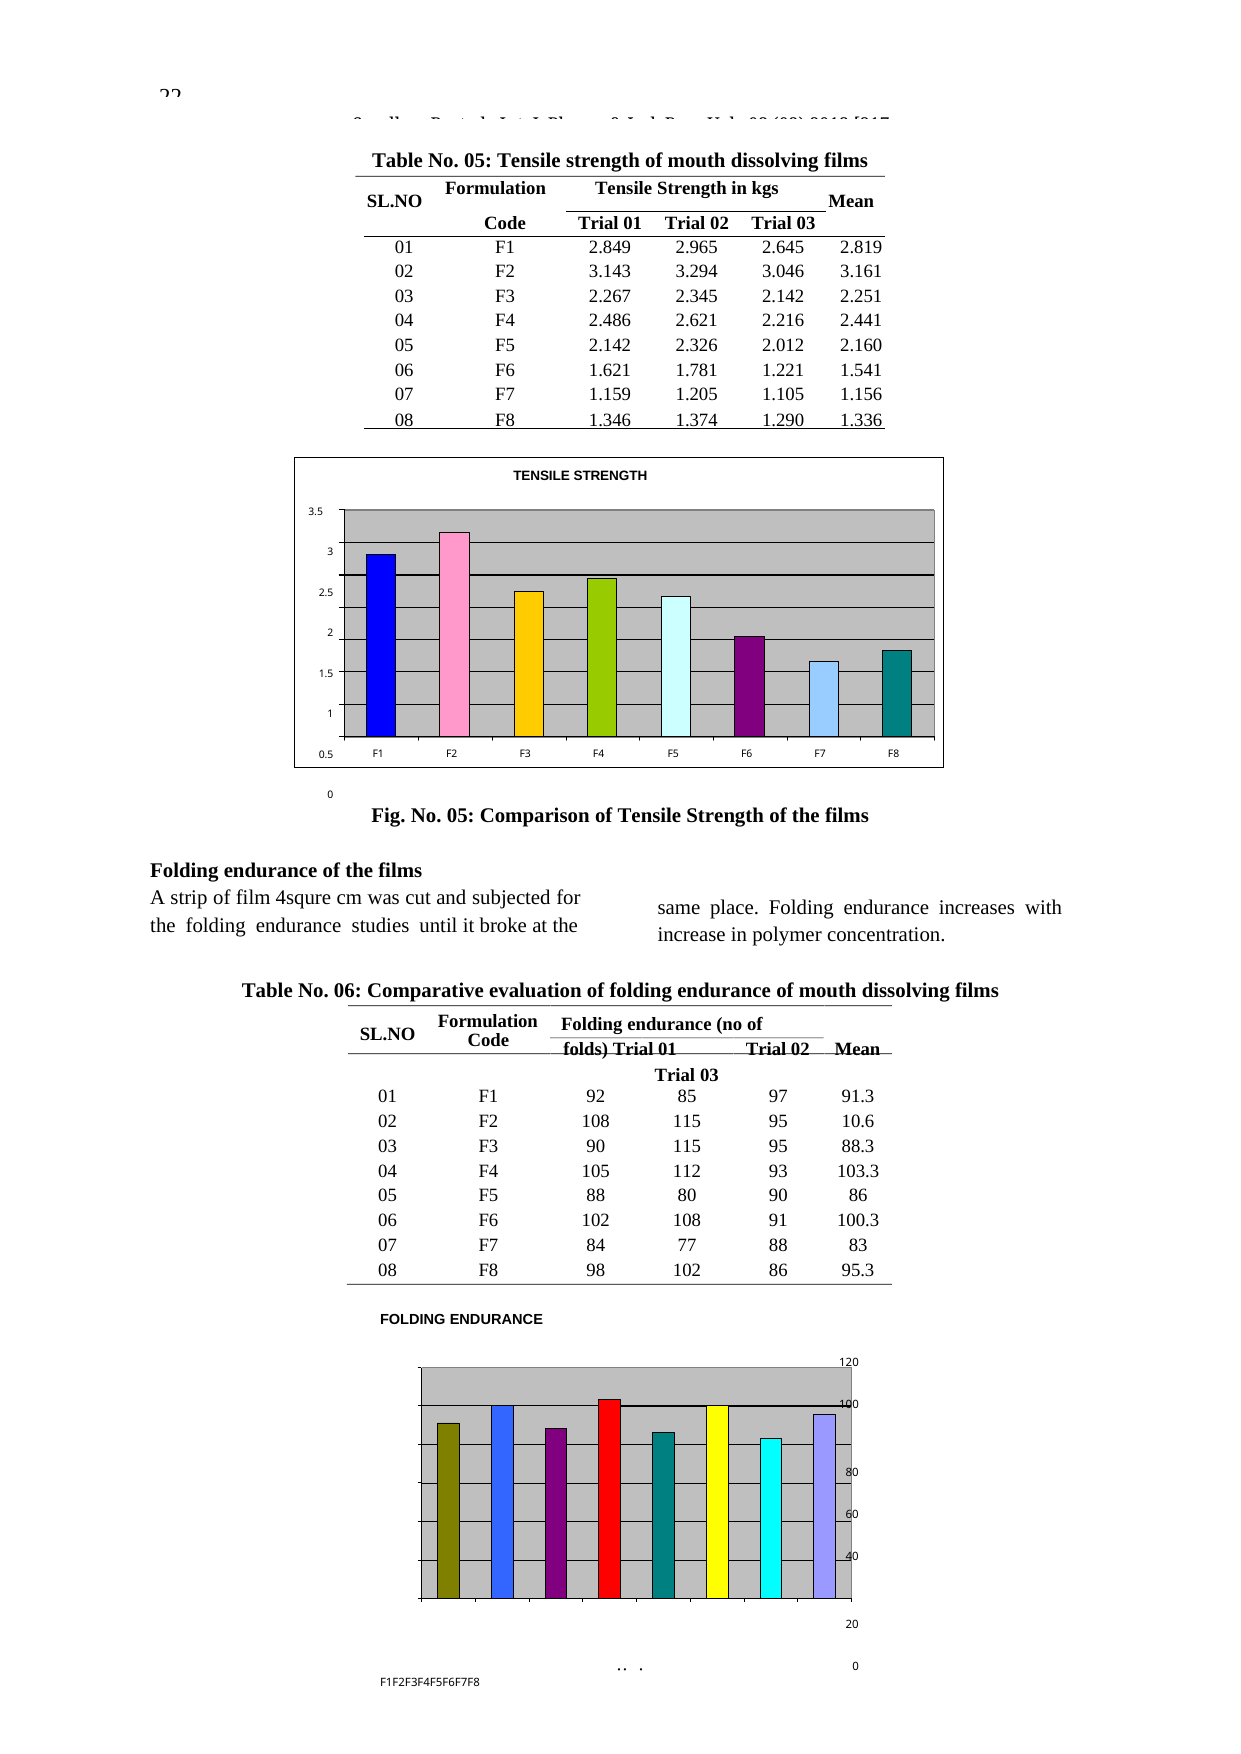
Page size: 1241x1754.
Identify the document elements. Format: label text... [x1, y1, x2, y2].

text same place. Folding endurance increases with increase in polymer concentration. [657, 894, 1101, 946]
text Folding endurance (no of folds) Trial 01 Trial 02 Trial 03 [561, 1013, 811, 1053]
text Folding endurance (no of folds) Trial 01 Trial 02 Trial 03 [561, 1055, 811, 1085]
text 02 F2 108 115 95 10.6 [378, 1110, 1101, 1131]
text SL.NO Formulation Tensile Strength in kgs Mean [140, 172, 1101, 211]
subtitle Table No. 05: Tensile strength of mouth dissolving films [139, 148, 1101, 172]
text 07 F7 84 77 88 83 [378, 1234, 1101, 1256]
text Code [135, 1033, 509, 1049]
text 08 F8 98 102 86 95.3 [378, 1259, 1101, 1280]
subtitle Table No. 06: Comparative evaluation of folding endurance of mouth dissolving films [242, 978, 1101, 1002]
text Folding endurance of the films [150, 858, 586, 882]
text 03 F3 90 115 95 88.3 [378, 1135, 1101, 1156]
text A strip of film 4squre cm was cut and subjected for the folding endurance studies until it broke at the [150, 885, 586, 937]
text SL.NO Formulation [359, 1008, 538, 1033]
subtitle Fig. No. 05: Comparison of Tensile Strength of the films [139, 457, 1101, 827]
text 06 F6 102 108 91 100.3 [378, 1209, 1101, 1231]
text Mean [834, 1038, 1101, 1059]
text 01 F1 92 85 97 91.3 [378, 1085, 1101, 1107]
text 05 F5 88 80 90 86 [378, 1184, 1101, 1206]
text 04 F4 105 112 93 103.3 [378, 1159, 1101, 1181]
